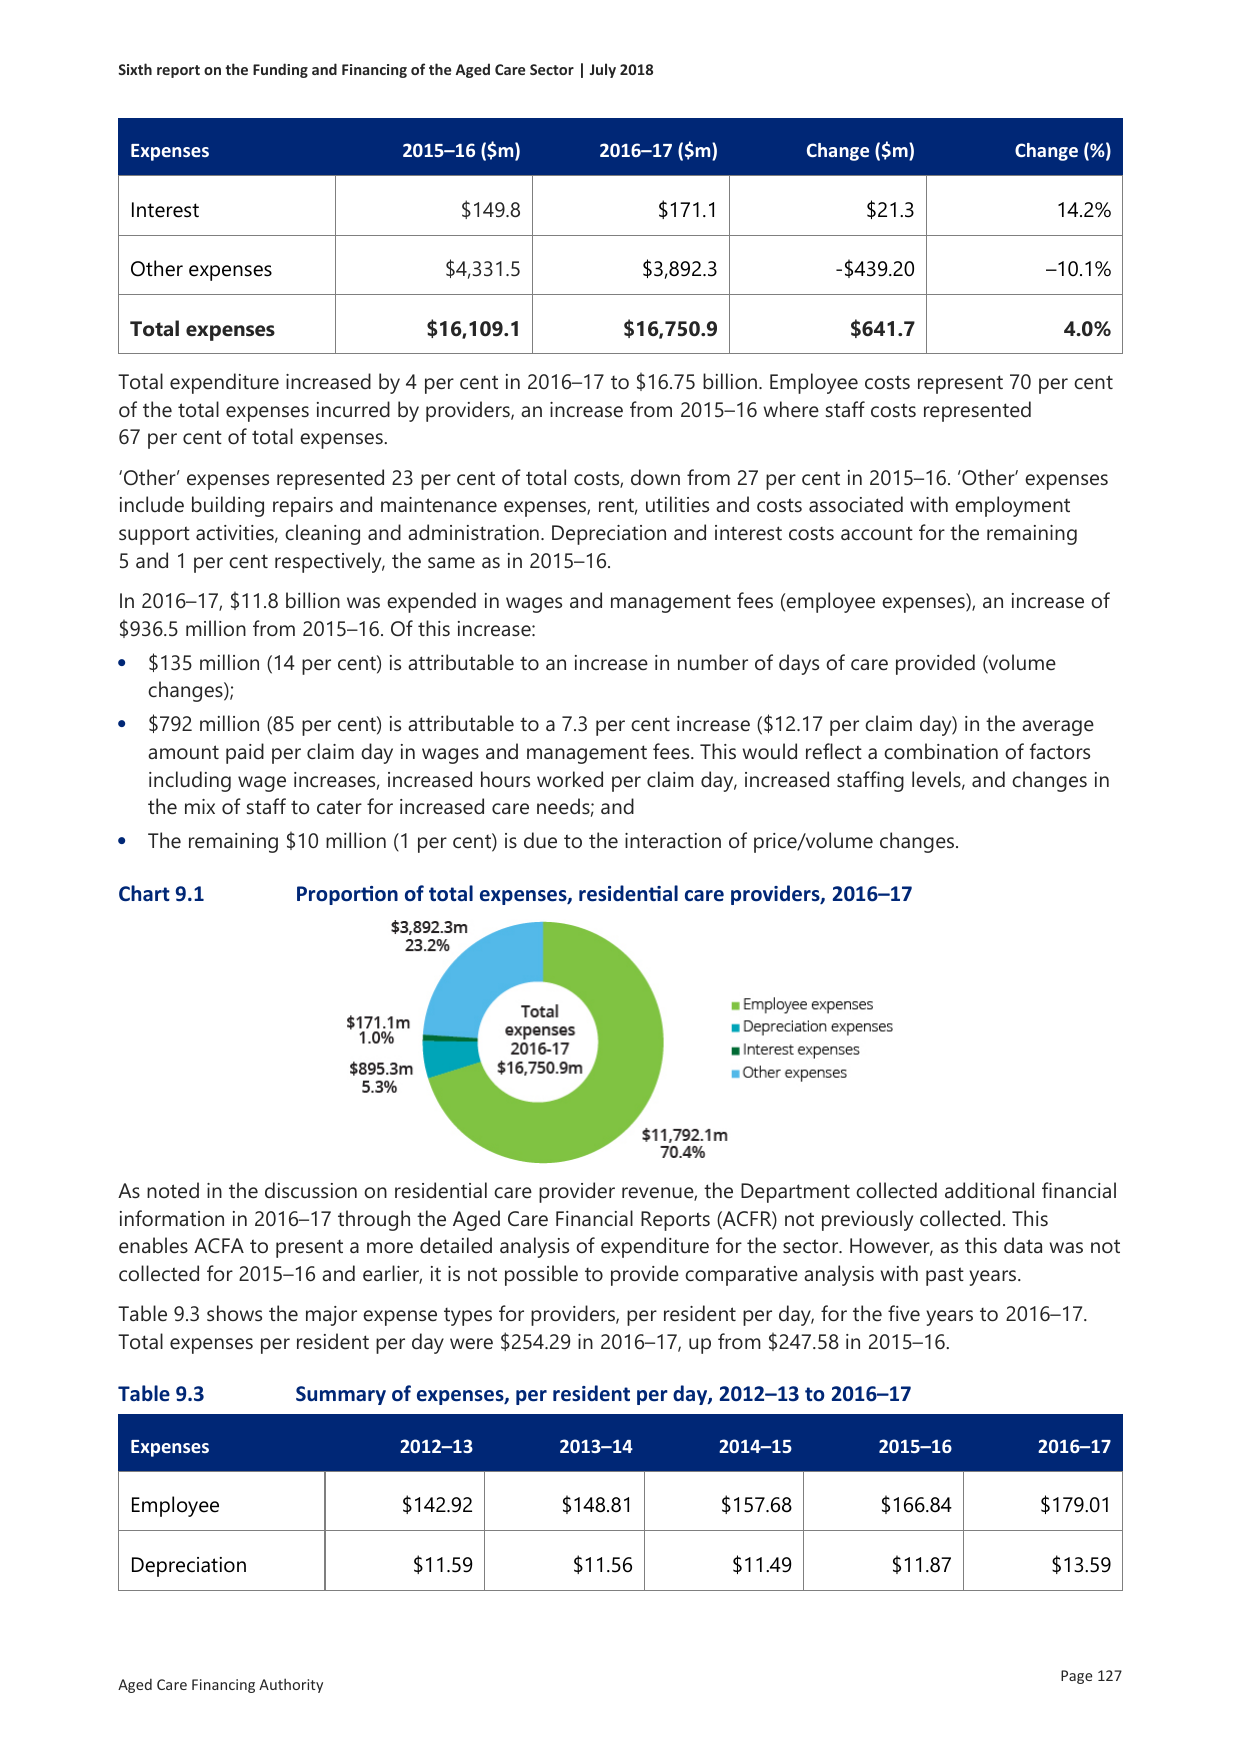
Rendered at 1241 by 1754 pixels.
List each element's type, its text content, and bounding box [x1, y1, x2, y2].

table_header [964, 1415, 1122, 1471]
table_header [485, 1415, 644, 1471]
text ‘Other’ expenses represented 23 per cent of total costs, down from 27 per cent in 2015–16. ‘Other’ expenses include building repairs and maintenance expenses, rent, utilities and costs associated with employment support activities, cleaning and administration. Depreciation and interest costs account for the remaining 5 and 1 per cent respectively, the same as in 2015–16. [118, 462, 1122, 573]
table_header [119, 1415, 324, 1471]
text Total expenditure increased by 4 per cent in 2016–17 to $16.75 billion. Employee costs represent 70 per cent of the total expenses incurred by providers, an increase from 2015–16 where staff costs represented 67 per cent of total expenses. [118, 367, 1122, 450]
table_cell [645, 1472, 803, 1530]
text $792 million (85 per cent) is attributable to a 7.3 per cent increase ($12.17 per claim day) in the average amount paid per claim day in wages and management fees. This would reflect a combination of factors including wage increases, increased hours worked per claim day, increased staffing levels, and changes in the mix of staff to cater for increased care needs; and [118, 709, 1122, 820]
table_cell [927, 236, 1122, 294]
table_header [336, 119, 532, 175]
text Table 9.8 shows the major expense types for providers, per resident per day, for the five years to 2016–17. Total expenses per resident per day were $254.29 in 2016–17, up from $247.58 in 2015–16. [118, 1299, 1122, 1354]
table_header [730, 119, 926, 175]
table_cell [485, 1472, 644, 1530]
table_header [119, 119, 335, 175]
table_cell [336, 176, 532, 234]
text As noted in the discussion on residential care provider revenue, the Department collected additional financial information in 2016–17 through the Aged Care Financial Reports (ACFR) not previously collected. This enables ACFA to present a more detailed analysis of expenditure for the sector. However, as this data was not collected for 2015–16 and earlier, it is not possible to provide comparative analysis with past years. [118, 1176, 1122, 1287]
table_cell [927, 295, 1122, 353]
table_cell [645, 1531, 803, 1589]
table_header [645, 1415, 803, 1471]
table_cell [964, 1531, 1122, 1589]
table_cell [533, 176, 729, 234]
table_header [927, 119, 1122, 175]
title Summary of expenses, per resident per day, 2012–13 to 2016–17 [118, 1379, 1122, 1407]
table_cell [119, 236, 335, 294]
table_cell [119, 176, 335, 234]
picture [346, 919, 894, 1164]
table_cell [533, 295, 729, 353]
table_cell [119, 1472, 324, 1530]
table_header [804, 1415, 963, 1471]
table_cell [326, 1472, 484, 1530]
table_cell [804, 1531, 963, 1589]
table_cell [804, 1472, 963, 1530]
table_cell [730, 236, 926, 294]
text $135 million (14 per cent) is attributable to an increase in number of days of care provided (volume changes); [118, 647, 1122, 703]
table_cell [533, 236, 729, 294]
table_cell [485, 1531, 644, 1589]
text In 2016–17, $11.8 billion was expended in wages and management fees (employee expenses), an increase of $936.5 million from 2015–16. Of this increase: [118, 586, 1122, 641]
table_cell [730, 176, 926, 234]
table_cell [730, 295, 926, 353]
title Proportion of total expenses, residential care providers, 2016–17 [118, 879, 1122, 907]
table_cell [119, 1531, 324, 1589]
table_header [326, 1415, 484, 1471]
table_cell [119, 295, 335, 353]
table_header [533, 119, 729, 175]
text The remaining $10 million (1 per cent) is due to the interaction of price/volume changes. [118, 826, 1122, 854]
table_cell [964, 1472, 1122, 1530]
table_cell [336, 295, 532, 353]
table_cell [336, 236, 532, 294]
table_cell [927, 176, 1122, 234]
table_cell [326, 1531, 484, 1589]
